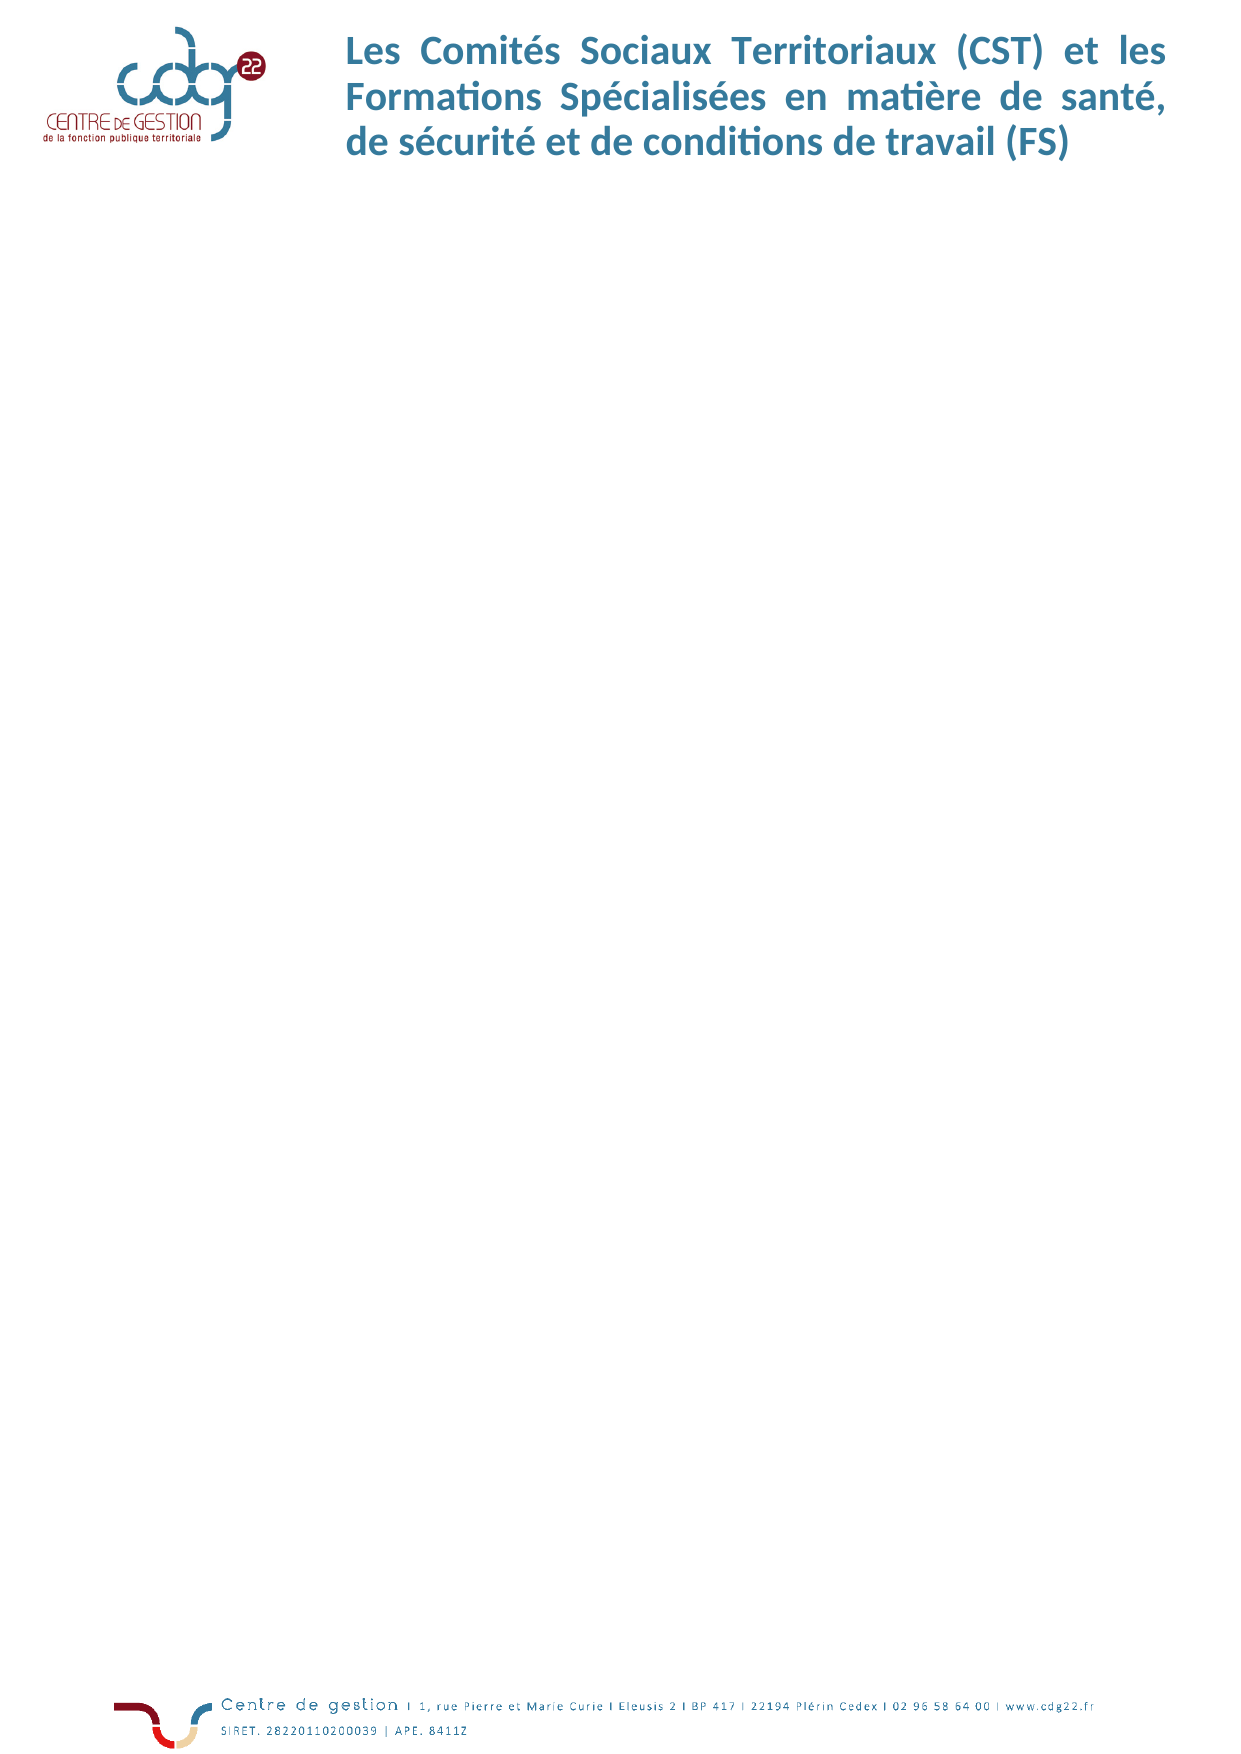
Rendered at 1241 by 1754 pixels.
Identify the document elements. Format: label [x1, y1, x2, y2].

picture [110, 1687, 1098, 1751]
picture [39, 25, 270, 144]
